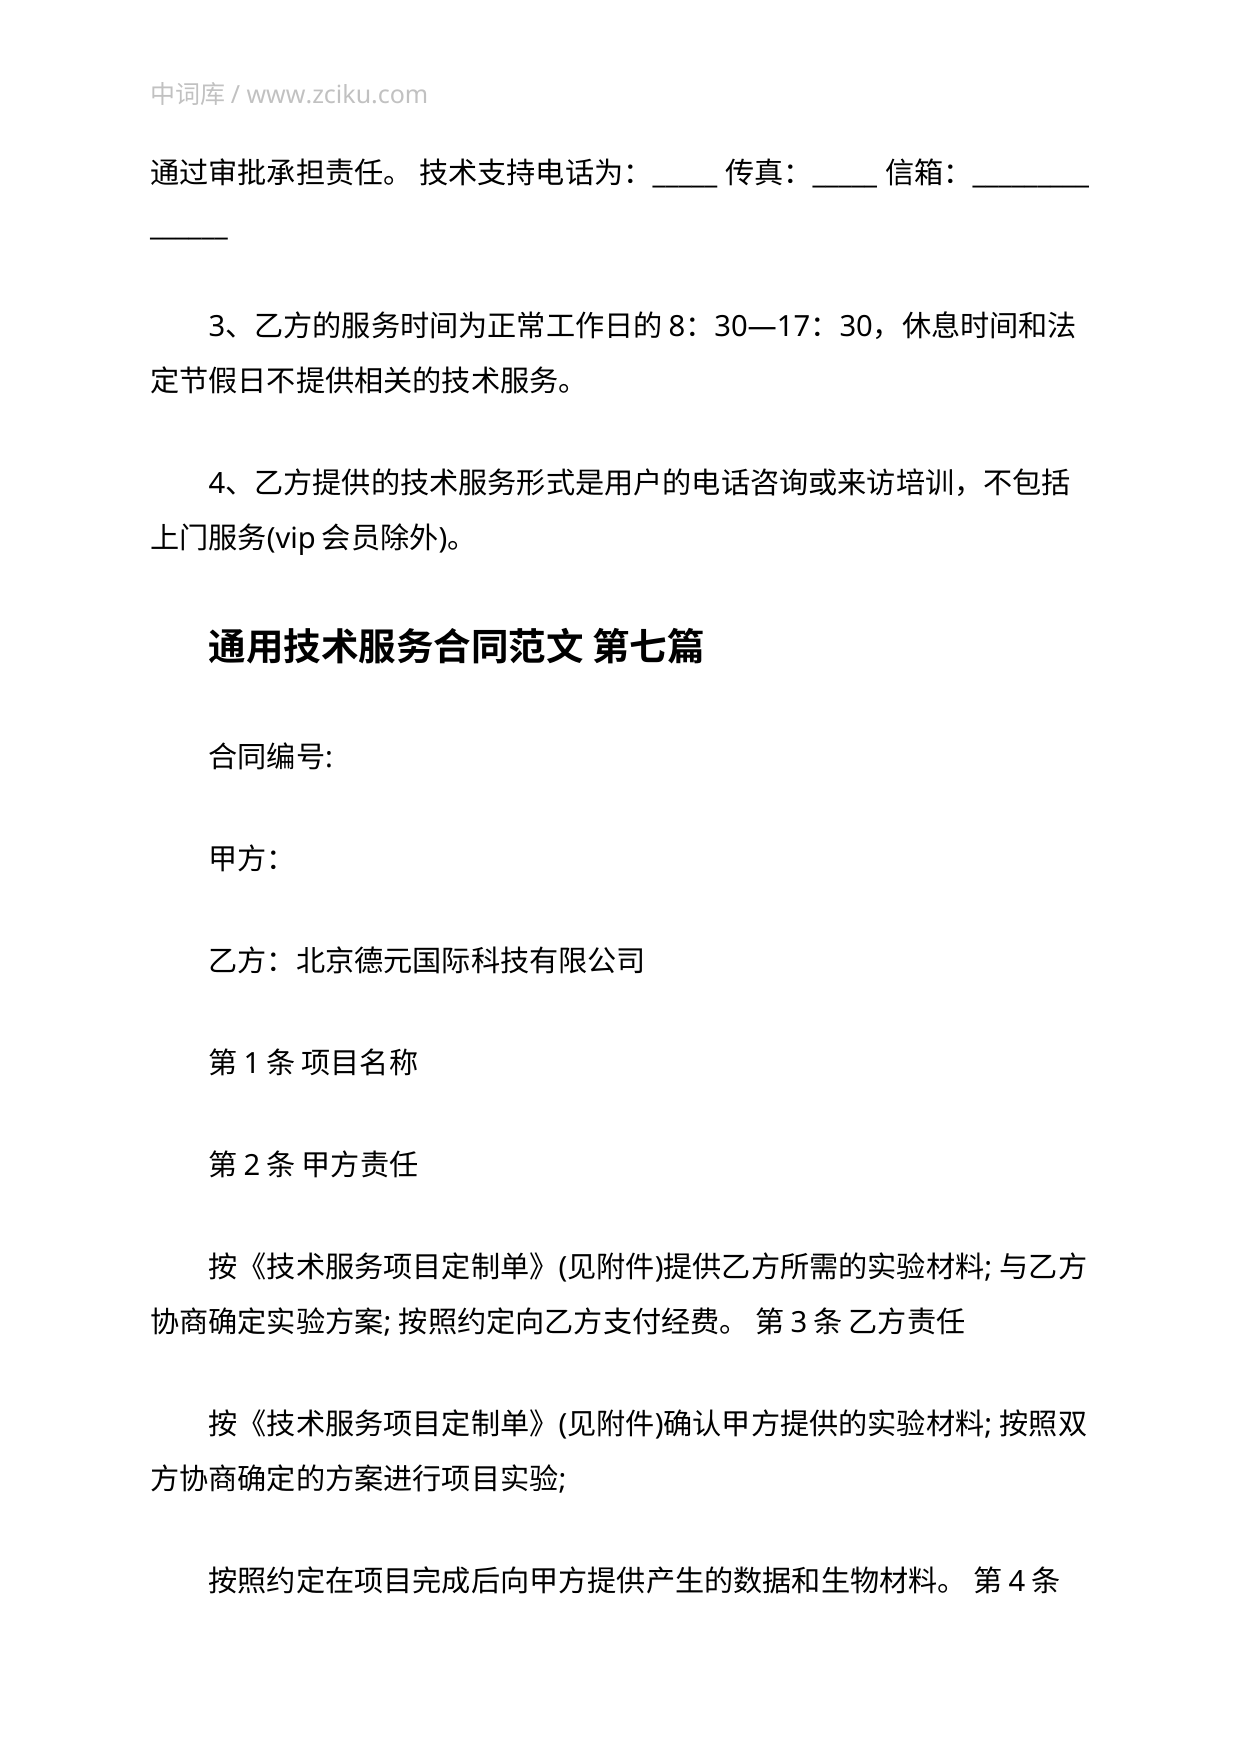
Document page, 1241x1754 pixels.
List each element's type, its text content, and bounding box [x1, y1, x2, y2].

text 第2条 甲方责任 [150, 1141, 1090, 1184]
text 通用技术服务合同范文 第七篇 [150, 616, 1090, 671]
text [150, 1557, 1090, 1600]
text 4、乙方提供的技术服务形式是用户的电话咨询或来访培训，不包括上门服务(vip会员除外)。 [150, 459, 1090, 557]
text 乙方：北京德元国际科技有限公司 [150, 938, 1090, 980]
text 3、乙方的服务时间为正常工作日的8：30—17：30，休息时间和法定节假日不提供相关的技术服务。 [150, 303, 1090, 400]
text 甲方： [150, 836, 1090, 878]
text 按《技术服务项目定制单》(见附件)确认甲方提供的实验材料; 按照双方协商确定的方案进行项目实验; [150, 1400, 1090, 1498]
text 按《技术服务项目定制单》(见附件)提供乙方所需的实验材料; 与乙方协商确定实验方案; 按照约定向乙方支付经费。 第3条 乙方责任 [150, 1243, 1090, 1341]
text 合同编号: [150, 734, 1090, 776]
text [150, 150, 1090, 244]
text 第1条 项目名称 [150, 1039, 1090, 1082]
